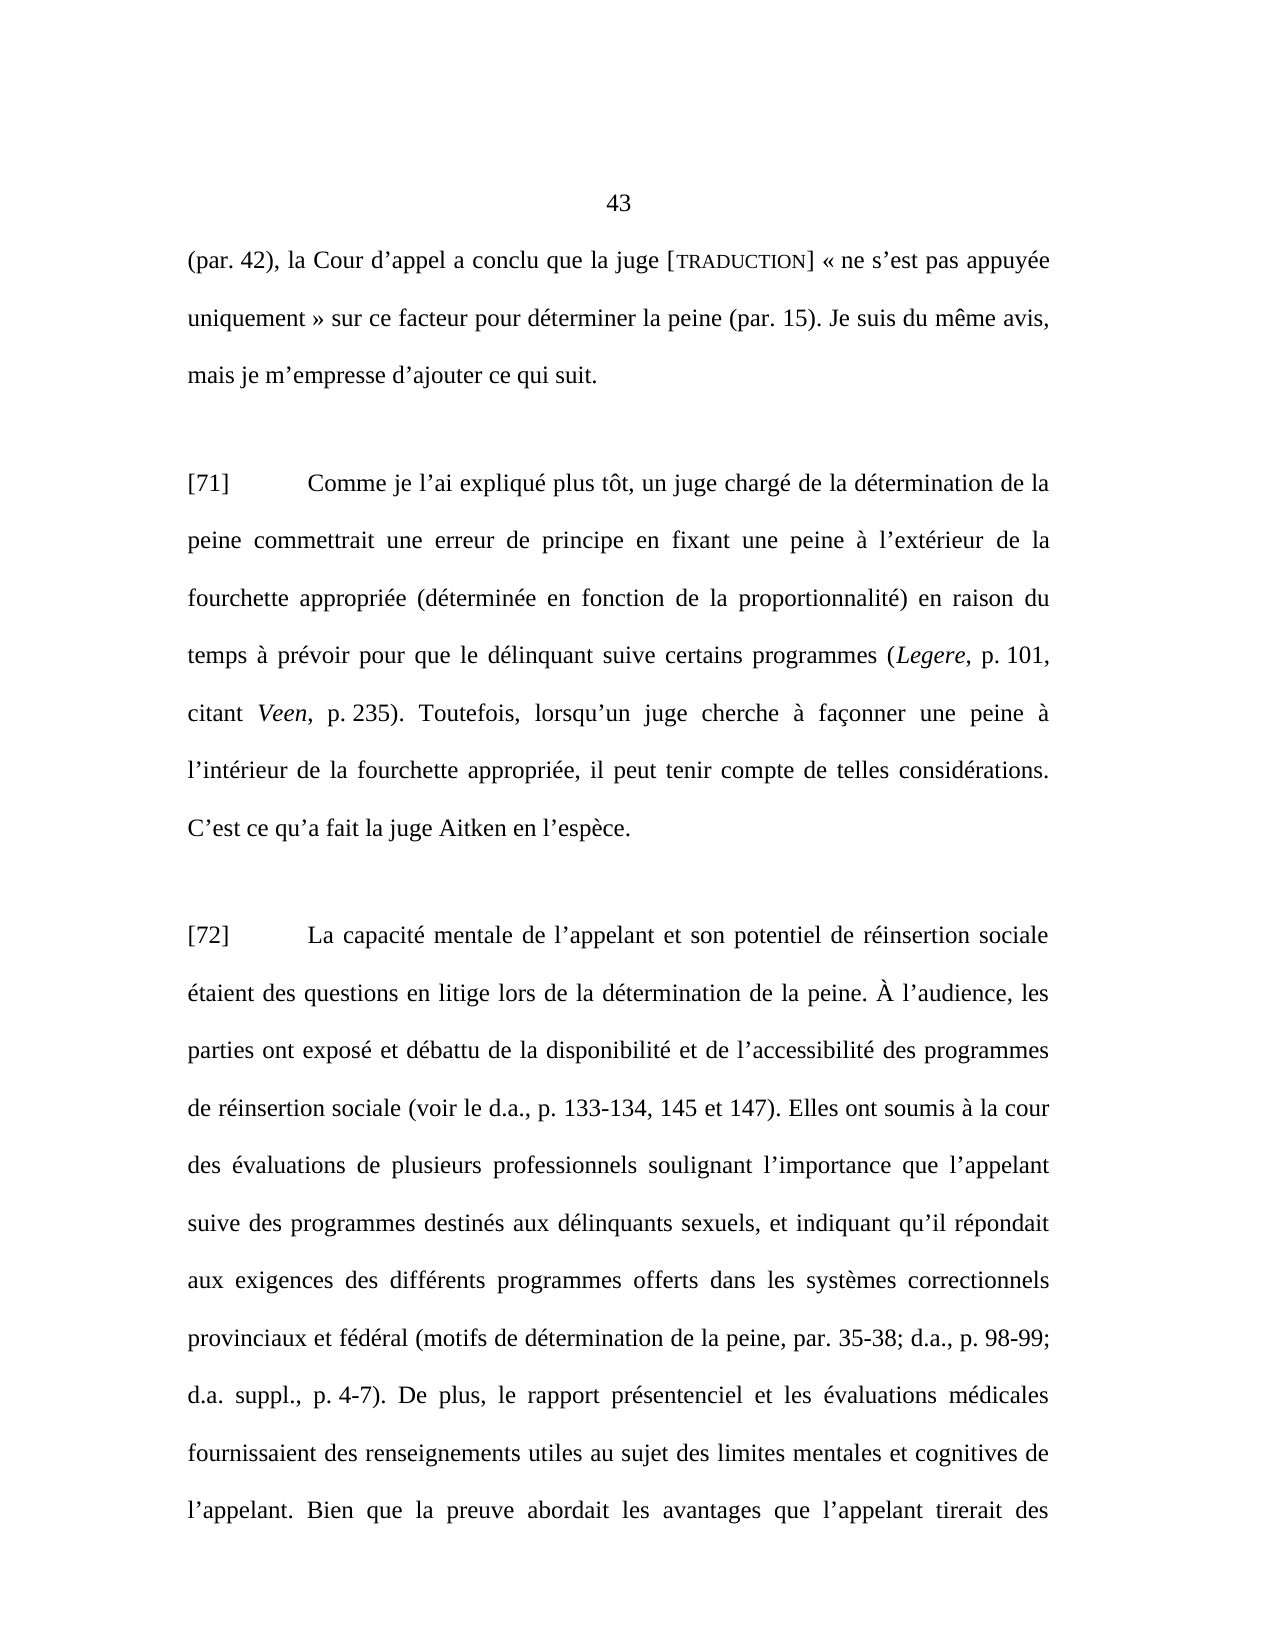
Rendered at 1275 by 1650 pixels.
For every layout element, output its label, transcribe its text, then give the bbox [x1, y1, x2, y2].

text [187, 920, 1050, 1524]
text Comme je l’ai expliqué plus tôt, un juge chargé de la détermination de la peine commettrait une erreur de principe en fixant une peine à l’extérieur de la fourchette appropriée (déterminée en fonction de la proportionnalité) en raison du temps à prévoir pour que le délinquant suive certains programmes (Legere, p. 101, citant Veen, p. 235). Toutefois, lorsqu’un juge cherche à façonner une peine à l’intérieur de la fourchette appropriée, il peut tenir compte de telles considérations. C’est ce qu’a fait la juge Aitken en l’espèce. [187, 468, 1050, 841]
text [187, 245, 1050, 389]
